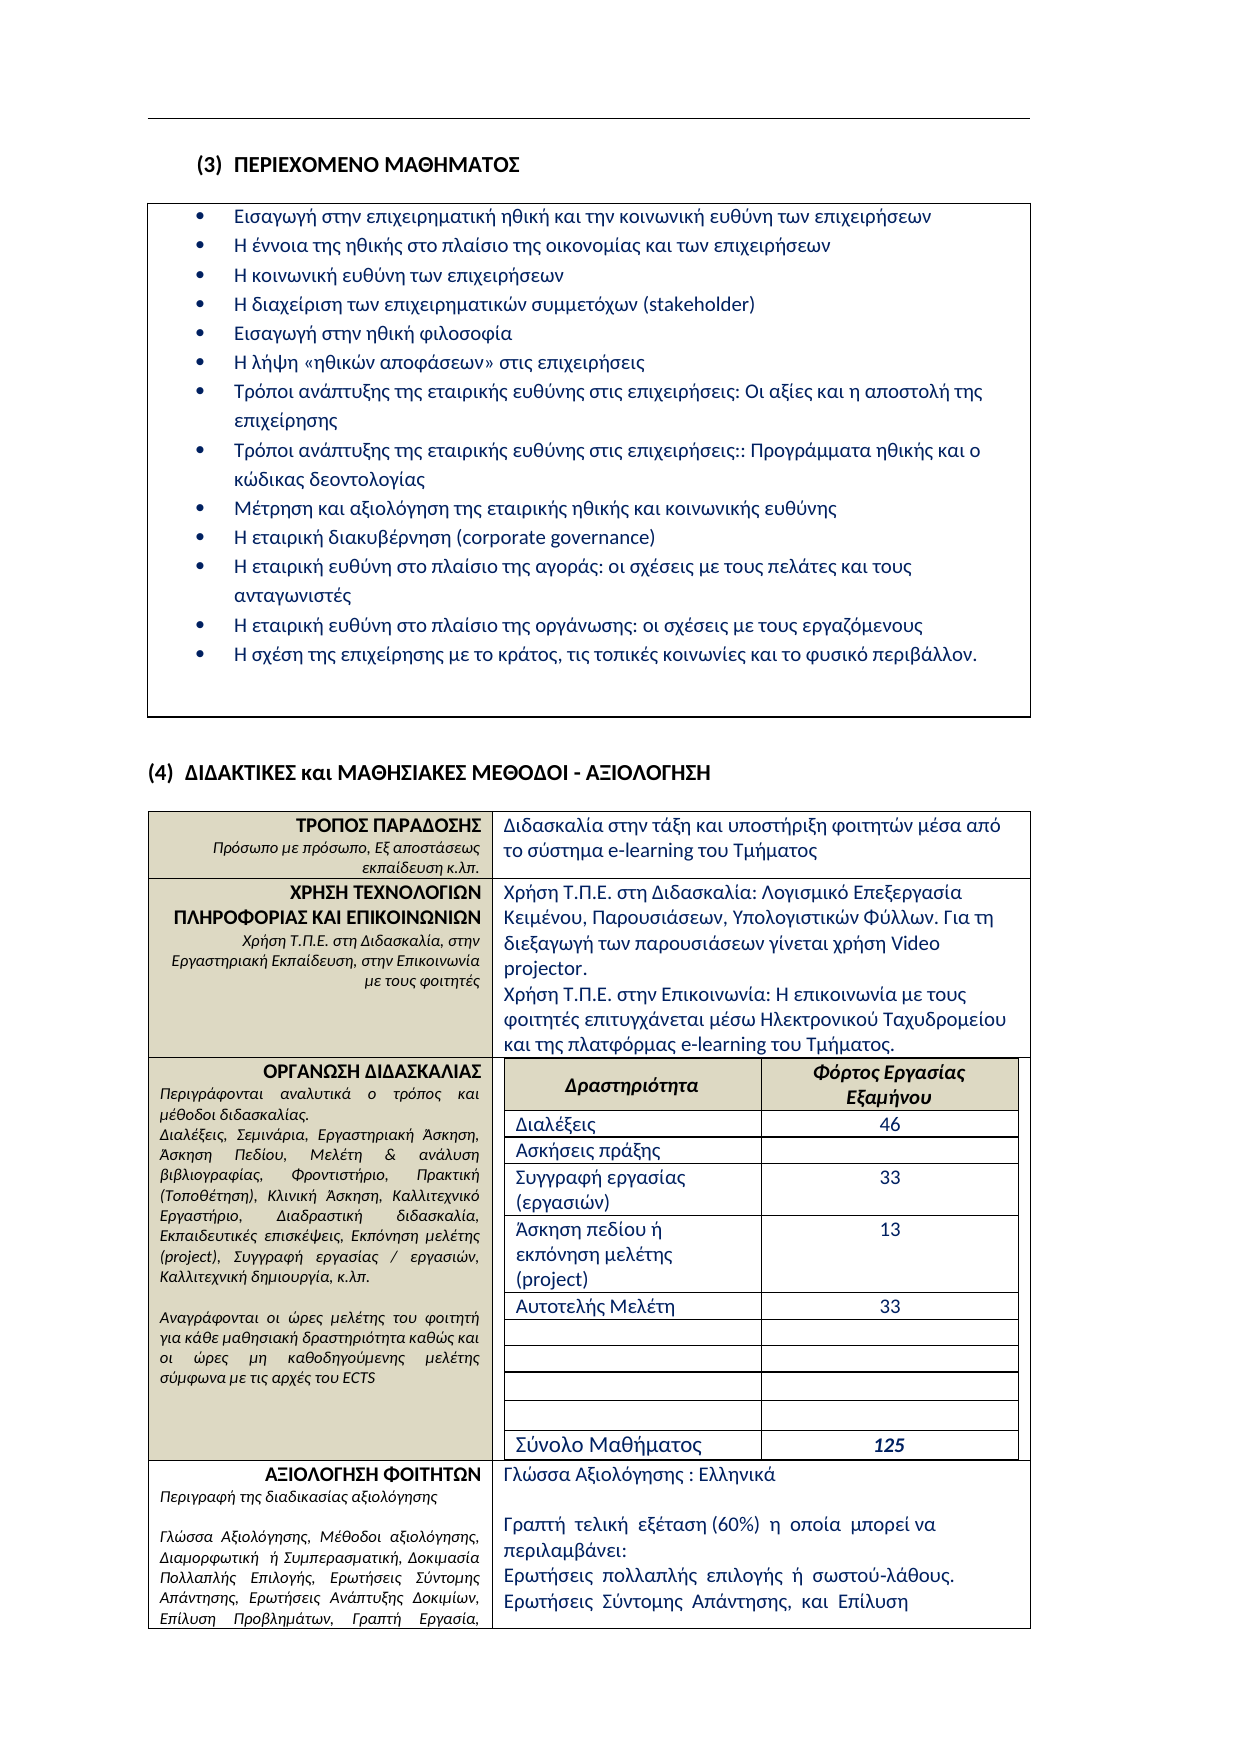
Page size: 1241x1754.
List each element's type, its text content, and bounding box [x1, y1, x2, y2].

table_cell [149, 1461, 492, 1628]
table_cell [493, 1058, 504, 1460]
list ΔΙΔΑΚΤΙΚΕΣ και ΜΑΘΗΣΙΑΚΕΣ ΜΕΘΟΔΟΙ - ΑΞΙΟΛΟΓΗΣΗ [148, 758, 1104, 786]
table_cell [762, 1164, 1018, 1215]
table_cell ΧΡΗΣΗ ΤΕΧΝΟΛΟΓΙΩΝ ΠΛΗΡΟΦΟΡΙΑΣ ΚΑΙ ΕΠΙΚΟΙΝΩΝΙΩΝ Χρήση Τ.Π.Ε. στη Διδασκαλία, στην Εργαστηριακή Εκπαίδευση, στην Επικοινωνία με τους φοιτητές [149, 879, 492, 1057]
table_cell [505, 1431, 761, 1459]
table_cell [762, 1401, 1018, 1430]
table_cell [493, 1461, 1030, 1628]
table_cell [762, 1138, 1018, 1163]
table_cell Χρήση Τ.Π.Ε. στη Διδασκαλία: Λογισμικό Επεξεργασία Κειμένου, Παρουσιάσεων, Υπολογιστικών Φύλλων. Για τη διεξαγωγή των παρουσιάσεων γίνεται χρήση Video projector. Χρήση Τ.Π.Ε. στην Επικοινωνία: Η επικοινωνία με τους φοιτητές επιτυγχάνεται μέσω Ηλεκτρονικού Ταχυδρομείου και της πλατφόρμας e-learning του Τμήματος. [493, 879, 1030, 1057]
table_header Διδασκαλία στην τάξη και υποστήριξη φοιτητών μέσα από το σύστημα e-learning του Τμήματος [493, 812, 1030, 878]
table_cell [762, 1373, 1018, 1400]
table_cell [762, 1111, 1018, 1136]
table_cell [505, 1111, 761, 1136]
table_cell [1019, 1058, 1030, 1460]
table_cell [762, 1293, 1018, 1319]
table_cell [505, 1293, 761, 1319]
table_cell [762, 1320, 1018, 1345]
table_header ΠΕΡΙΕΧΟΜΕΝΟ ΜΑΘΗΜΑΤΟΣ [148, 119, 1030, 202]
table_cell [762, 1216, 1018, 1292]
table_cell [505, 1320, 761, 1345]
table_cell [505, 1216, 761, 1292]
table_cell [505, 1373, 761, 1400]
table_cell [505, 1138, 761, 1163]
table_cell [505, 1164, 761, 1215]
table_cell [762, 1346, 1018, 1371]
table_cell [505, 1346, 761, 1371]
table_header ΤΡΟΠΟΣ ΠΑΡΑΔΟΣΗΣ Πρόσωπο με πρόσωπο, Εξ αποστάσεως εκπαίδευση κ.λπ. [149, 812, 492, 878]
table_cell [762, 1431, 1018, 1459]
table_cell Εισαγωγή στην επιχειρηματική ηθική και την κοινωνική ευθύνη των επιχειρήσεων Η έννοια της ηθικής στο πλαίσιο της οικονομίας και των επιχειρήσεων Η κοινωνική ευθύνη των επιχειρήσεων Η διαχείριση των επιχειρηματικών συμμετόχων (stakeholder) Εισαγωγή στην ηθική φιλοσοφία Η λήψη «ηθικών αποφάσεων» στις επιχειρήσεις Τρόποι ανάπτυξης της εταιρικής ευθύνης στις επιχειρήσεις: Οι αξίες και η αποστολή της επιχείρησης Τρόποι ανάπτυξης της εταιρικής ευθύνης στις επιχειρήσεις:: Προγράμματα ηθικής και ο κώδικας δεοντολογίας Μέτρηση και αξιολόγηση της εταιρικής ηθικής και κοινωνικής ευθύνης Η εταιρική διακυβέρνηση (corporate governance) Η εταιρική ευθύνη στο πλαίσιο της αγοράς: οι σχέσεις με τους πελάτες και τους ανταγωνιστές Η εταιρική ευθύνη στο πλαίσιο της οργάνωσης: οι σχέσεις με τους εργαζόμενους Η σχέση της επιχείρησης με το κράτος, τις τοπικές κοινωνίες και το φυσικό περιβάλλον. [148, 204, 1030, 716]
table_cell [505, 1401, 761, 1430]
table_cell ΟΡΓΑΝΩΣΗ ΔΙΔΑΣΚΑΛΙΑΣ Περιγράφονται αναλυτικά ο τρόπος και μέθοδοι διδασκαλίας. Διαλέξεις, Σεμινάρια, Εργαστηριακή Άσκηση, Άσκηση Πεδίου, Μελέτη & ανάλυση βιβλιογραφίας, Φροντιστήριο, Πρακτική (Τοποθέτηση), Κλινική Άσκηση, Καλλιτεχνικό Εργαστήριο, Διαδραστική διδασκαλία, Εκπαιδευτικές επισκέψεις, Εκπόνηση μελέτης (project), Συγγραφή εργασίας / εργασιών, Καλλιτεχνική δημιουργία, κ.λπ. Αναγράφονται οι ώρες μελέτης του φοιτητή για κάθε μαθησιακή δραστηριότητα καθώς και οι ώρες μη καθοδηγούμενης μελέτης σύμφωνα με τις αρχές του ECTS [149, 1058, 492, 1460]
